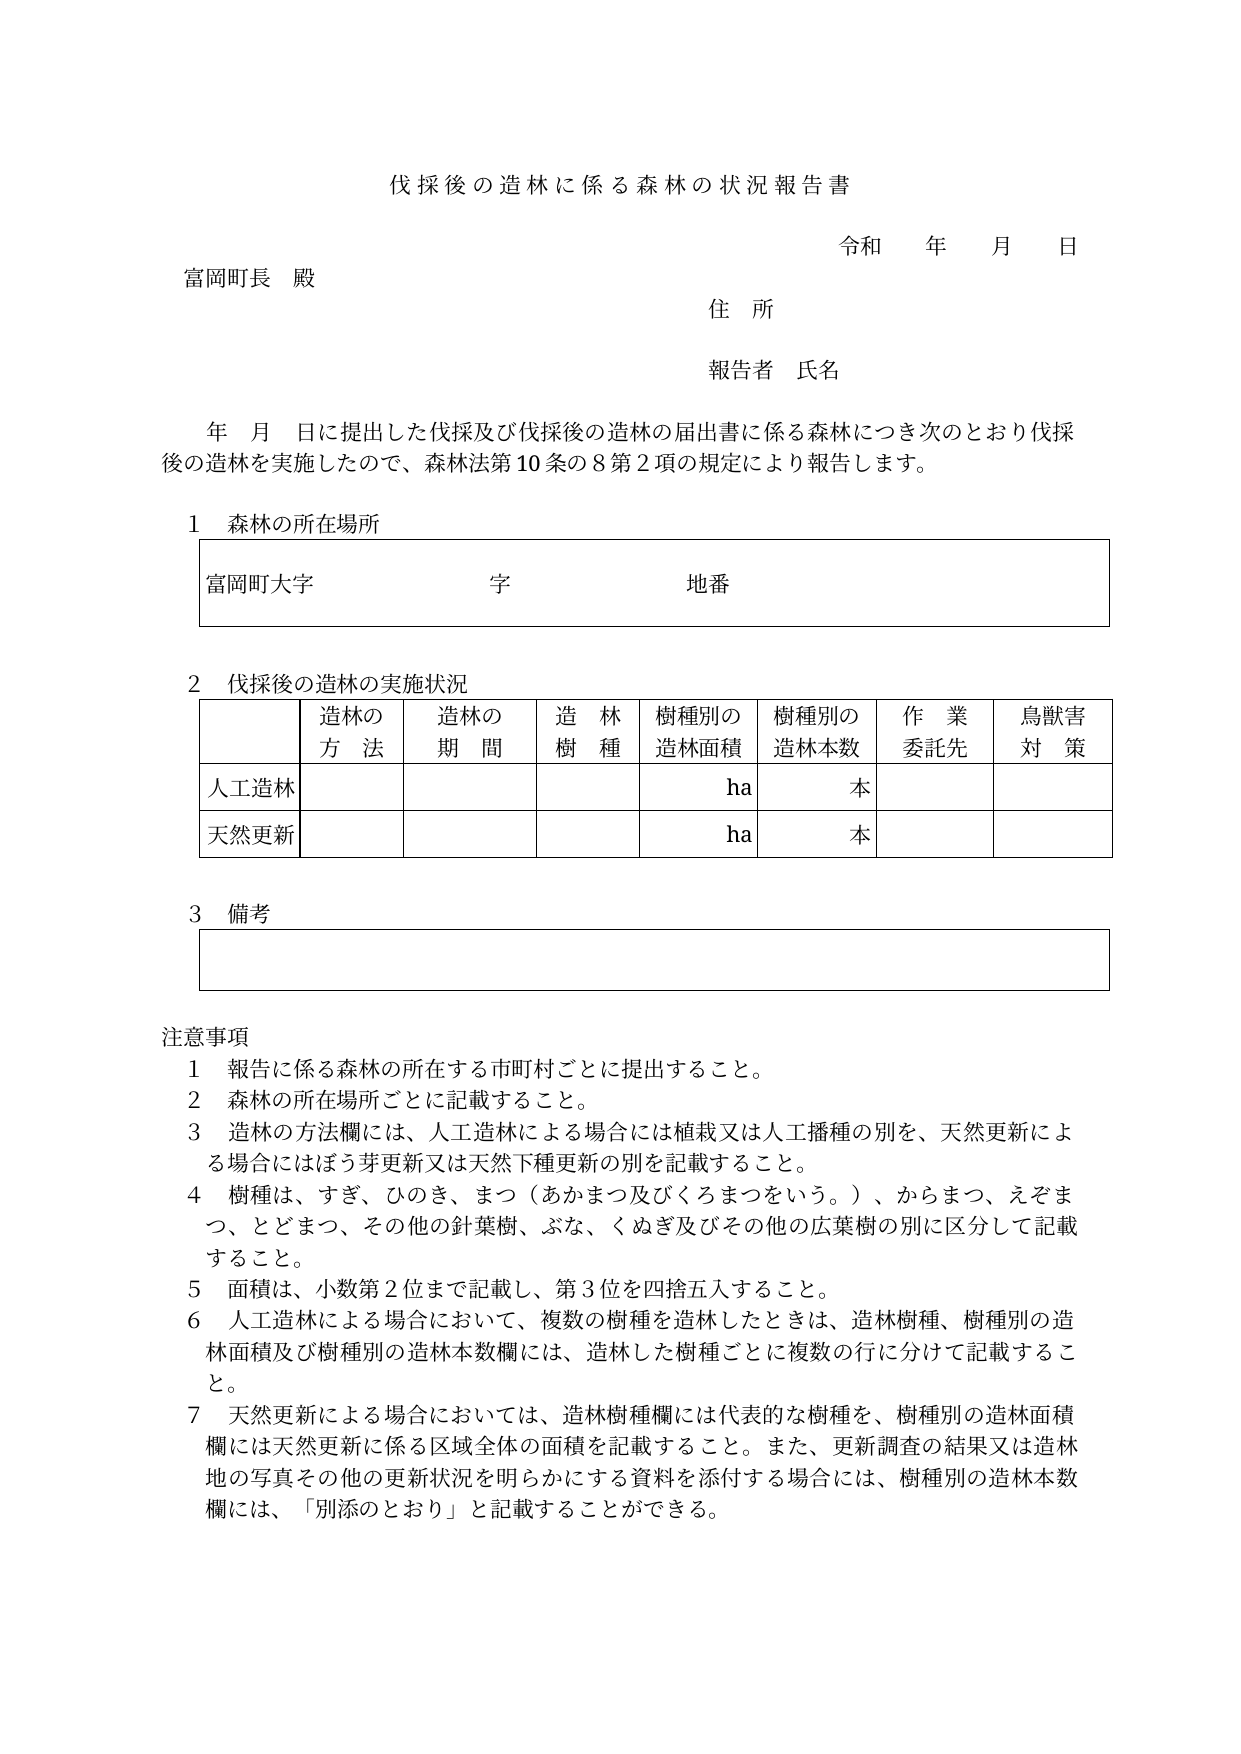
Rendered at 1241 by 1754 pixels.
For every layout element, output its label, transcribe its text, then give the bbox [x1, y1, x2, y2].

table_cell [537, 764, 639, 810]
text 伐 採 後 の 造 林 に 係 る 森 林 の 状 況 報 告 書 [162, 168, 1079, 199]
text 年 月 日に提出した伐採及び伐採後の造林の届出書に係る森林につき次のとおり伐採後の造林を実施したので、森林法第10条の８第２項の規定により報告します。 [162, 415, 1079, 478]
table_cell [994, 811, 1112, 857]
table_cell [877, 764, 993, 810]
table_header 造 林 樹 種 [537, 700, 639, 762]
text 令和 年 月 日 [162, 229, 1079, 261]
table_header 樹種別の 造林面積 [640, 700, 757, 762]
text ２ 森林の所在場所ごとに記載すること。 [183, 1083, 1079, 1115]
table_cell 人工造林 [200, 764, 299, 810]
table_cell [404, 764, 536, 810]
table_cell 天然更新 [200, 811, 299, 857]
text ４ 樹種は、すぎ、ひのき、まつ（あかまつ及びくろまつをいう。）、からまつ、えぞまつ、とどまつ、その他の針葉樹、ぶな、くぬぎ及びその他の広葉樹の別に区分して記載すること。 [183, 1178, 1079, 1272]
text 報告者 氏名 [162, 353, 1079, 385]
text 富岡町長 殿 [162, 261, 1079, 292]
table_cell 本 [758, 764, 876, 810]
table_header 造林の 方 法 [301, 700, 403, 762]
text 注意事項 [162, 1021, 1079, 1052]
table_header 作 業 委託先 [877, 700, 993, 762]
table_cell [877, 811, 993, 857]
table_header [200, 930, 1109, 990]
table_header 造林の 期 間 [404, 700, 536, 762]
text ７ 天然更新による場合においては、造林樹種欄には代表的な樹種を、樹種別の造林面積欄には天然更新に係る区域全体の面積を記載すること。また、更新調査の結果又は造林地の写真その他の更新状況を明らかにする資料を添付する場合には、樹種別の造林本数欄には、「別添のとおり」と記載することができる。 [183, 1398, 1079, 1524]
table_cell [301, 764, 403, 810]
text ３ 備考 [162, 898, 1079, 929]
table_cell [301, 811, 403, 857]
table_cell [404, 811, 536, 857]
table_header 樹種別の 造林本数 [758, 700, 876, 762]
text 住 所 [162, 292, 1079, 324]
table_header 鳥獣害 対 策 [994, 700, 1112, 762]
table_header [200, 700, 299, 762]
text ６ 人工造林による場合において、複数の樹種を造林したときは、造林樹種、樹種別の造林面積及び樹種別の造林本数欄には、造林した樹種ごとに複数の行に分けて記載すること。 [183, 1304, 1079, 1398]
table_header 富岡町大字 字 地番 [200, 540, 1109, 626]
table_cell 本 [758, 811, 876, 857]
table_cell [537, 811, 639, 857]
text １ 報告に係る森林の所在する市町村ごとに提出すること。 [183, 1052, 1079, 1083]
text ２ 伐採後の造林の実施状況 [162, 667, 1079, 698]
text ５ 面積は、小数第２位まで記載し、第３位を四捨五入すること。 [183, 1272, 1079, 1304]
text ３ 造林の方法欄には、人工造林による場合には植栽又は人工播種の別を、天然更新による場合にはぼう芽更新又は天然下種更新の別を記載すること。 [183, 1115, 1079, 1178]
table_cell ha [640, 764, 757, 810]
table_cell ha [640, 811, 757, 857]
text １ 森林の所在場所 [162, 507, 1079, 539]
table_cell [994, 764, 1112, 810]
